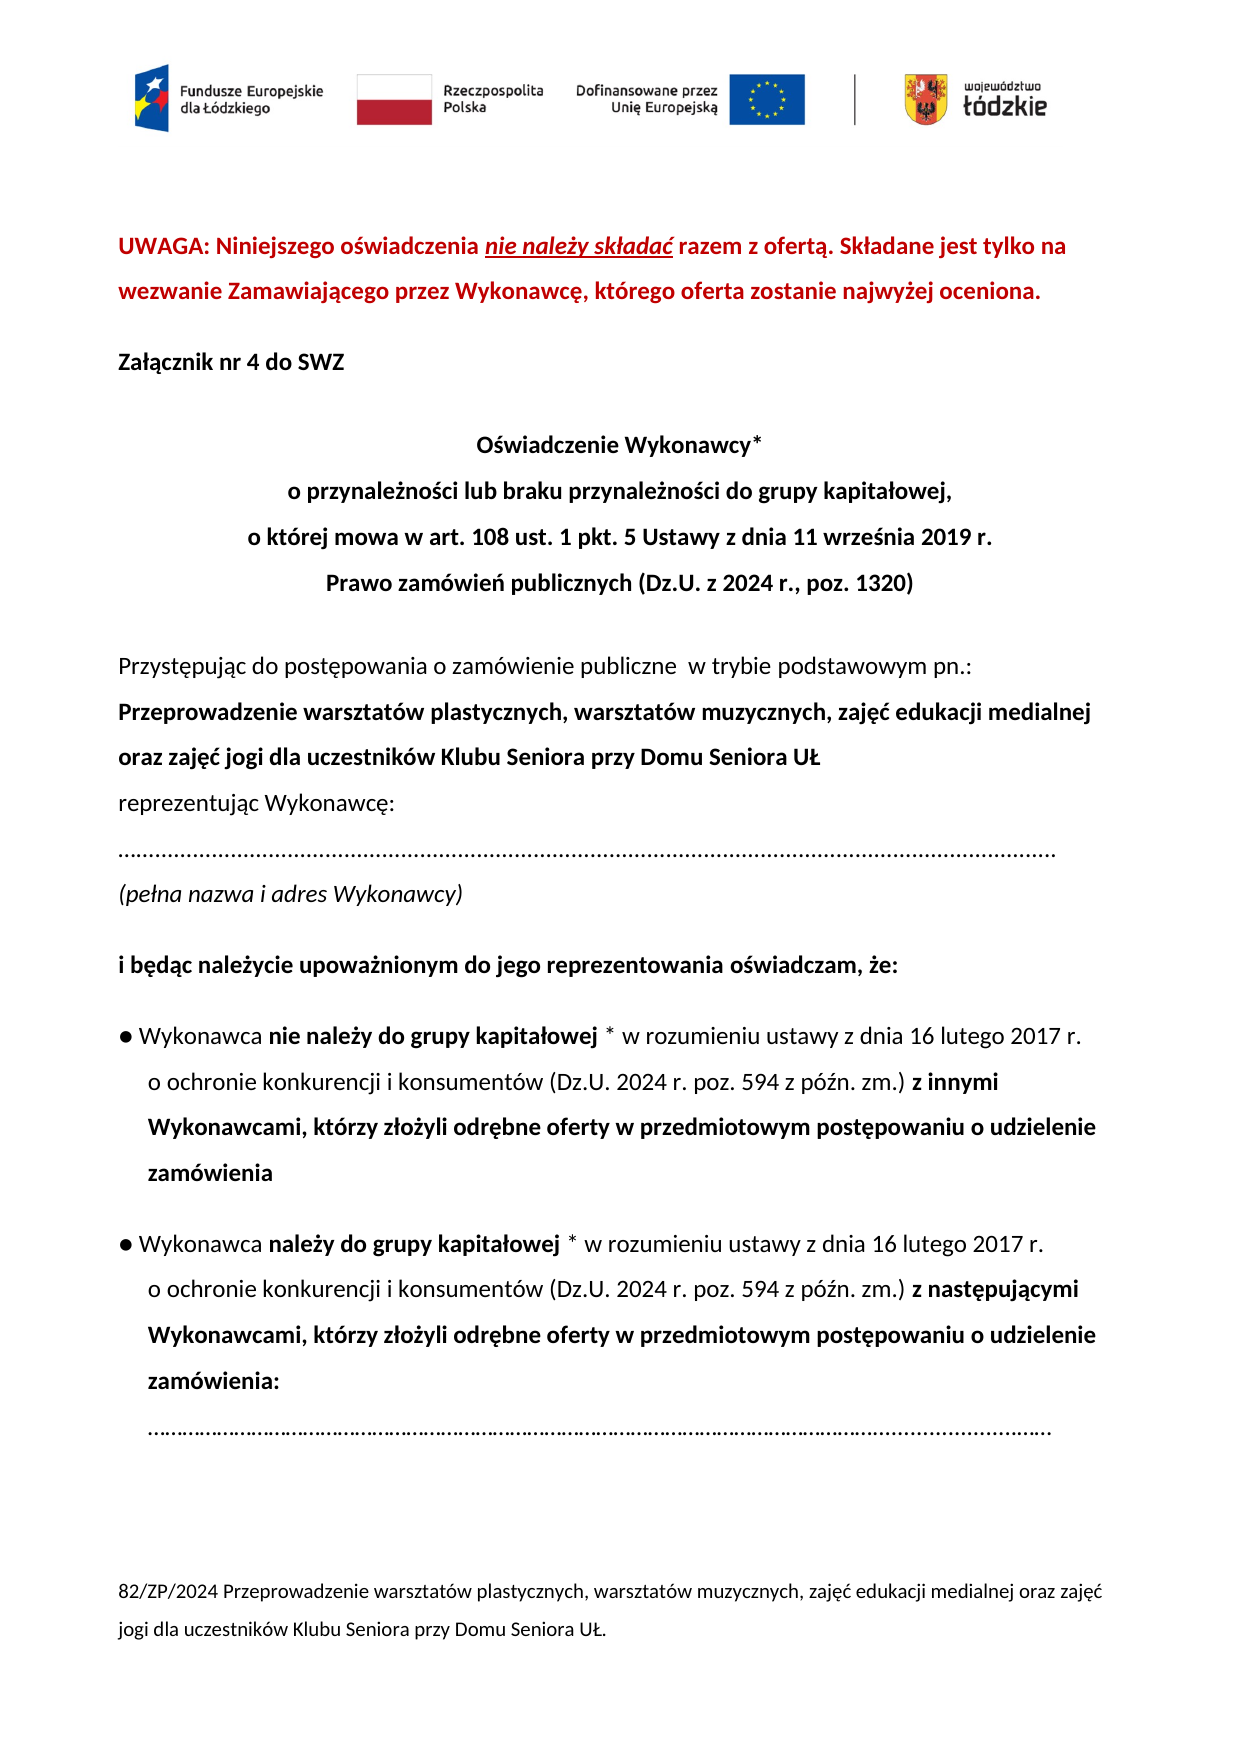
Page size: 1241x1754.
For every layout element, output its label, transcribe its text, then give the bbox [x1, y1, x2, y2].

text ….................................................................................................................................................. [118, 833, 1122, 863]
text UWAGA: Niniejszego oświadczenia nie należy składać razem z ofertą. Składane jest tylko na wezwanie Zamawiającego przez Wykonawcę, którego oferta zostanie najwyżej oceniona. [118, 230, 1122, 306]
list o której mowa w art. 108 ust. 1 pkt. 5 Ustawy z dnia 11 września 2019 r. [118, 521, 1122, 551]
subtitle Załącznik nr 4 do SWZ [118, 346, 1122, 377]
text ● Wykonawca należy do grupy kapitałowej * w rozumieniu ustawy z dnia 16 lutego 2017 r. o ochronie konkurencji i konsumentów (Dz.U. 2024 r. poz. 594 z późn. zm.) z następującymi Wykonawcami, którzy złożyli odrębne oferty w przedmiotowym postępowaniu o udzielenie zamówienia: [118, 1228, 1122, 1396]
text ● Wykonawca nie należy do grupy kapitałowej * w rozumieniu ustawy z dnia 16 lutego 2017 r. o ochronie konkurencji i konsumentów (Dz.U. 2024 r. poz. 594 z późn. zm.) z innymi Wykonawcami, którzy złożyli odrębne oferty w przedmiotowym postępowaniu o udzielenie zamówienia [118, 1020, 1122, 1188]
text reprezentując Wykonawcę: [118, 787, 1122, 818]
text Przeprowadzenie warsztatów plastycznych, warsztatów muzycznych, zajęć edukacji medialnej oraz zajęć jogi dla uczestników Klubu Seniora przy Domu Seniora UŁ [118, 696, 1122, 772]
text Przystępując do postępowania o zamówienie publiczne w trybie podstawowym pn.: [118, 650, 1122, 680]
list o przynależności lub braku przynależności do grupy kapitałowej, [118, 475, 1122, 506]
text i będąc należycie upoważnionym do jego reprezentowania oświadczam, że: [118, 949, 1122, 980]
text Oświadczenie Wykonawcy* [118, 429, 1122, 460]
text ……………………………………………………………………………………………………………….......................…… [148, 1411, 1122, 1441]
picture [118, 47, 1064, 147]
list Prawo zamówień publicznych (Dz.U. z 2024 r., poz. 1320) [118, 567, 1122, 597]
text (pełna nazwa i adres Wykonawcy) [118, 878, 1122, 909]
